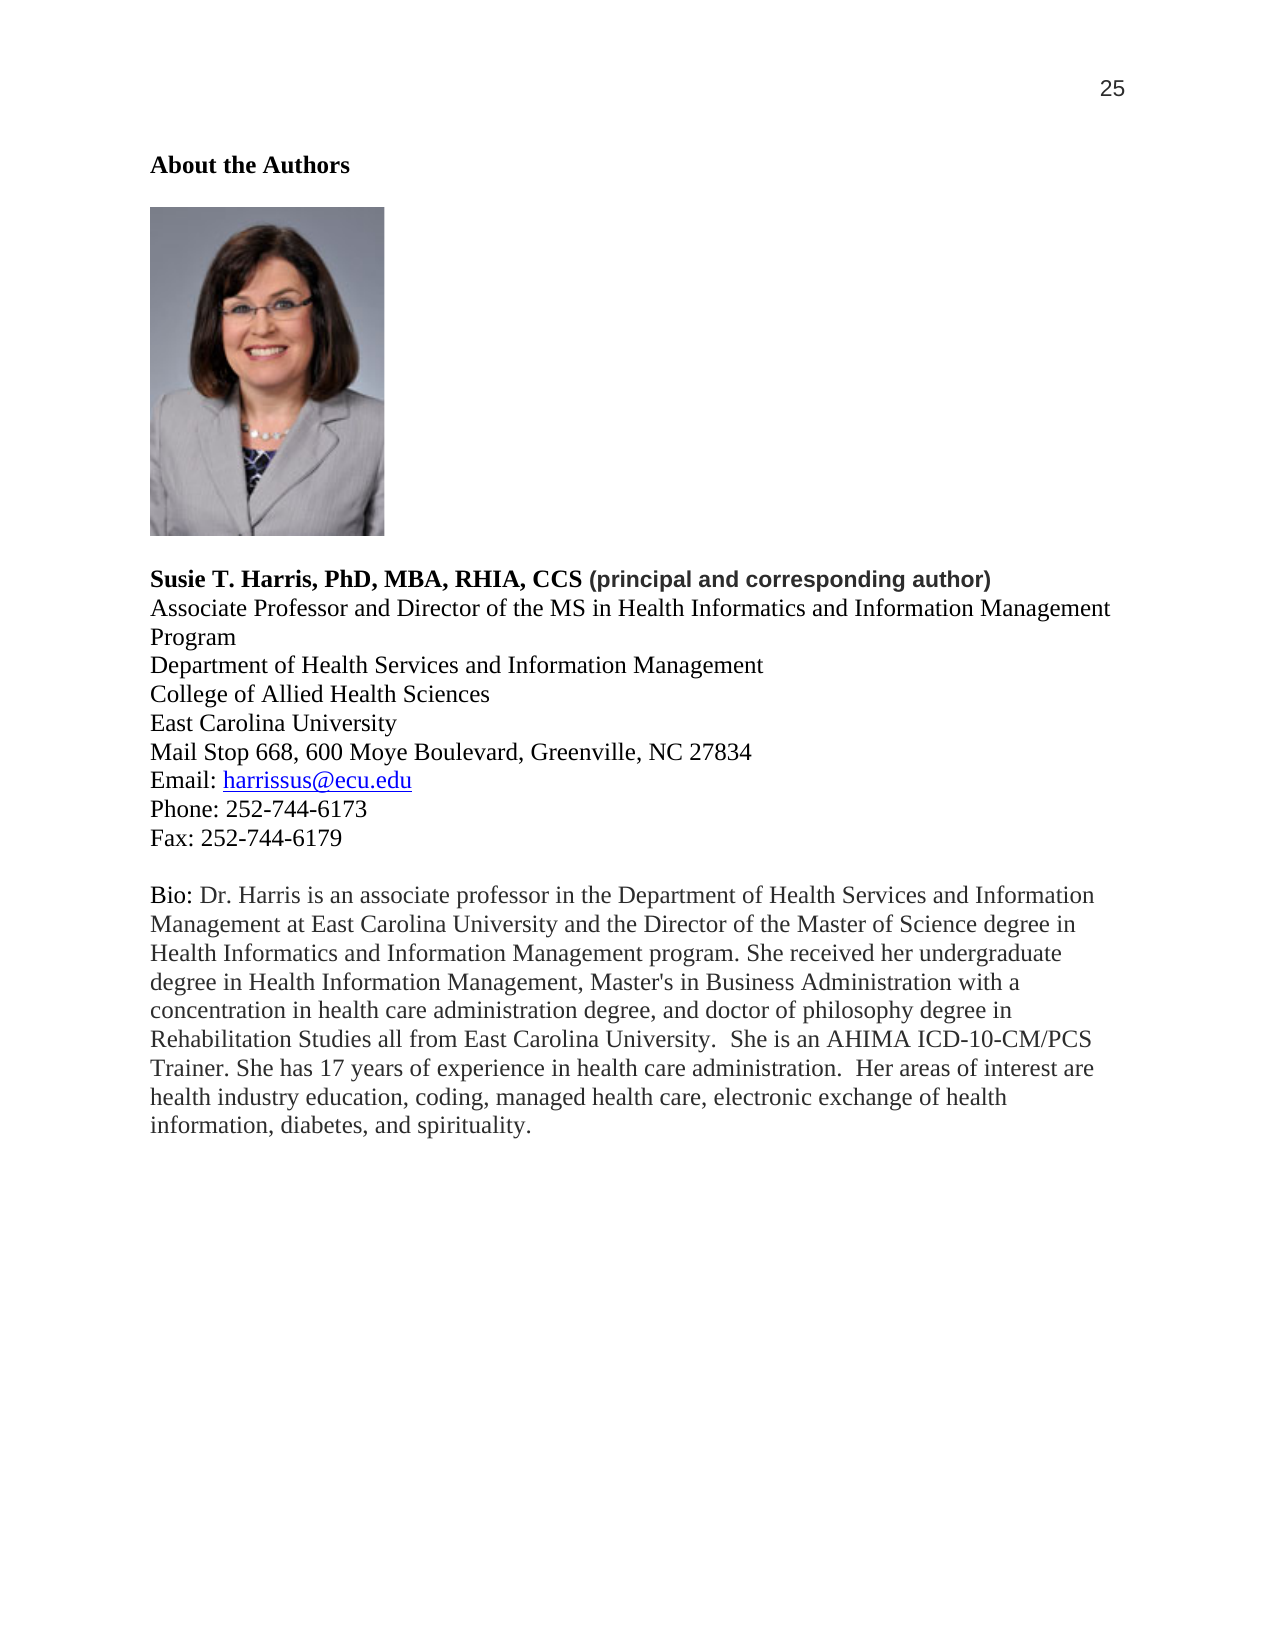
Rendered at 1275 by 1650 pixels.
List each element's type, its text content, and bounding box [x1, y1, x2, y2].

text degree in Health Information Management, Master's in Business Administration with a [150, 967, 1125, 996]
text Email: harrissus@ecu.edu [150, 766, 1125, 794]
text Health Informatics and Information Management program. She received her undergraduate [150, 938, 1125, 967]
text Fax: 252-744-6179 [150, 823, 1125, 852]
text Phone: 252-744-6173 [150, 794, 1125, 823]
text Management at East Carolina University and the Director of the Master of Science degree in [150, 909, 1125, 938]
text health industry education, coding, managed health care, electronic exchange of health [150, 1082, 1125, 1111]
picture [150, 207, 385, 536]
text East Carolina University [150, 708, 1125, 737]
text information, diabetes, and spirituality. [150, 1111, 1125, 1139]
text Trainer. She has 17 years of experience in health care administration. Her areas of interest are [150, 1053, 1125, 1082]
text Susie T. Harris, PhD, MBA, RHIA, CCS (principal and corresponding author) Associate Professor and Director of the MS in Health Informatics and Information Management Program Department of Health Services and Information Management [150, 564, 1125, 679]
text College of Allied Health Sciences [150, 679, 1125, 708]
text concentration in health care administration degree, and doctor of philosophy degree in [150, 996, 1125, 1024]
text Mail Stop 668, 600 Moye Boulevard, Greenville, NC 27834 [150, 737, 1125, 766]
text About the Authors [150, 150, 1125, 179]
text Rehabilitation Studies all from East Carolina University. She is an AHIMA ICD-10-CM/PCS [150, 1024, 1125, 1053]
text Bio: Dr. Harris is an associate professor in the Department of Health Services and Information [150, 881, 1125, 909]
